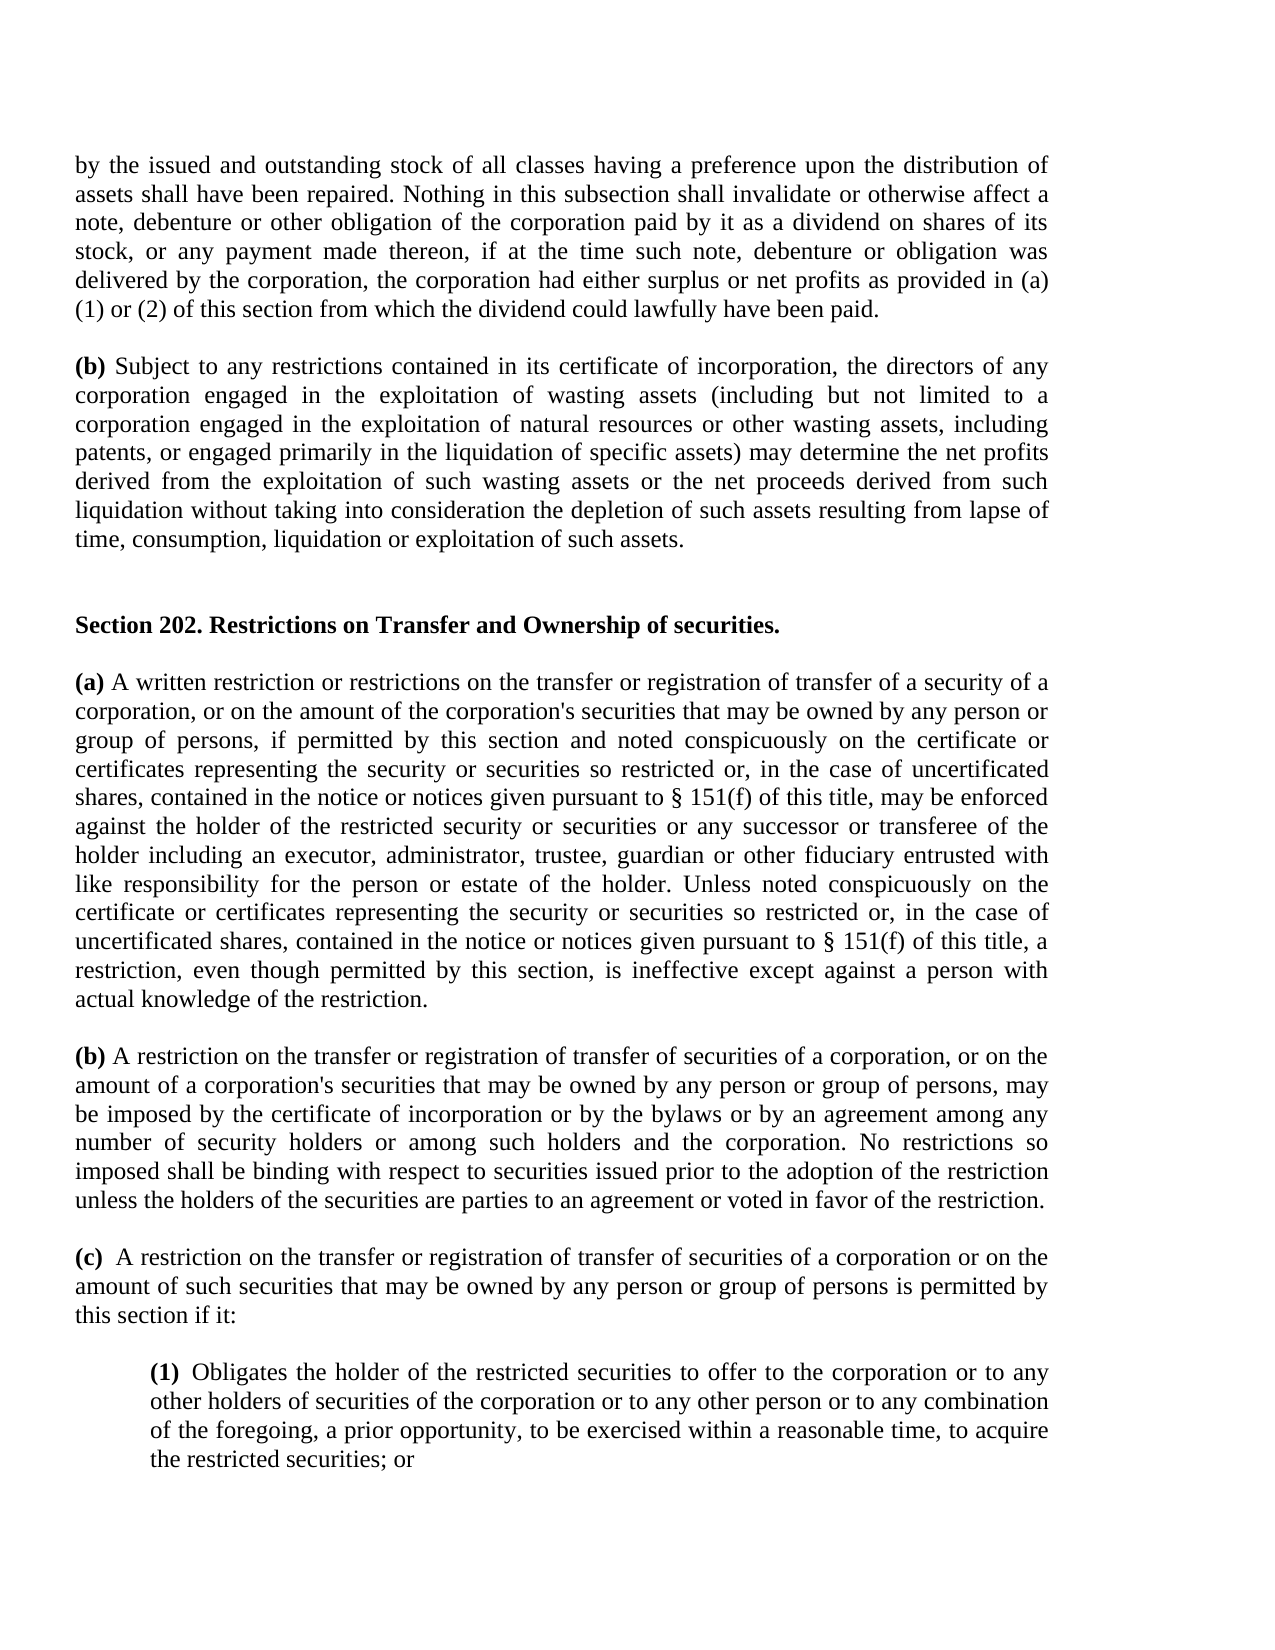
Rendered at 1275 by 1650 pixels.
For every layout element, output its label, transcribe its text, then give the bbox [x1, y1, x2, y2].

text (a) A written restriction or restrictions on the transfer or registration of transfer of a security of a corporation, or on the amount of the corporation's securities that may be owned by any person or group of persons, if permitted by this section and noted conspicuously on the certificate or certificates representing the security or securities so restricted or, in the case of uncertificated shares, contained in the notice or notices given pursuant to § 151(f) of this title, may be enforced against the holder of the restricted security or securities or any successor or transferee of the holder including an executor, administrator, trustee, guardian or other fiduciary entrusted with like responsibility for the person or estate of the holder. Unless noted conspicuously on the certificate or certificates representing the security or securities so restricted or, in the case of uncertificated shares, contained in the notice or notices given pursuant to § 151(f) of this title, a restriction, even though permitted by this section, is ineffective except against a person with actual knowledge of the restriction. [75, 667, 1050, 1012]
text (b) Subject to any restrictions contained in its certificate of incorporation, the directors of any corporation engaged in the exploitation of wasting assets (including but not limited to a corporation engaged in the exploitation of natural resources or other wasting assets, including patents, or engaged primarily in the liquidation of specific assets) may determine the net profits derived from the exploitation of such wasting assets or the net proceeds derived from such liquidation without taking into consideration the depletion of such assets resulting from lapse of time, consumption, liquidation or exploitation of such assets. [75, 351, 1050, 552]
text Section 202. Restrictions on Transfer and Ownership of securities. [75, 610, 1050, 667]
text (1) Obligates the holder of the restricted securities to offer to the corporation or to any other holders of securities of the corporation or to any other person or to any combination of the foregoing, a prior opportunity, to be exercised within a reasonable time, to acquire the restricted securities; or [150, 1357, 1050, 1472]
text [75, 150, 1050, 322]
text (c) A restriction on the transfer or registration of transfer of securities of a corporation or on the amount of such securities that may be owned by any person or group of persons is permitted by this section if it: [75, 1242, 1050, 1329]
text (b) A restriction on the transfer or registration of transfer of securities of a corporation, or on the amount of a corporation's securities that may be owned by any person or group of persons, may be imposed by the certificate of incorporation or by the bylaws or by an agreement among any number of security holders or among such holders and the corporation. No restrictions so imposed shall be binding with respect to securities issued prior to the adoption of the restriction unless the holders of the securities are parties to an agreement or voted in favor of the restriction. [75, 1041, 1050, 1214]
